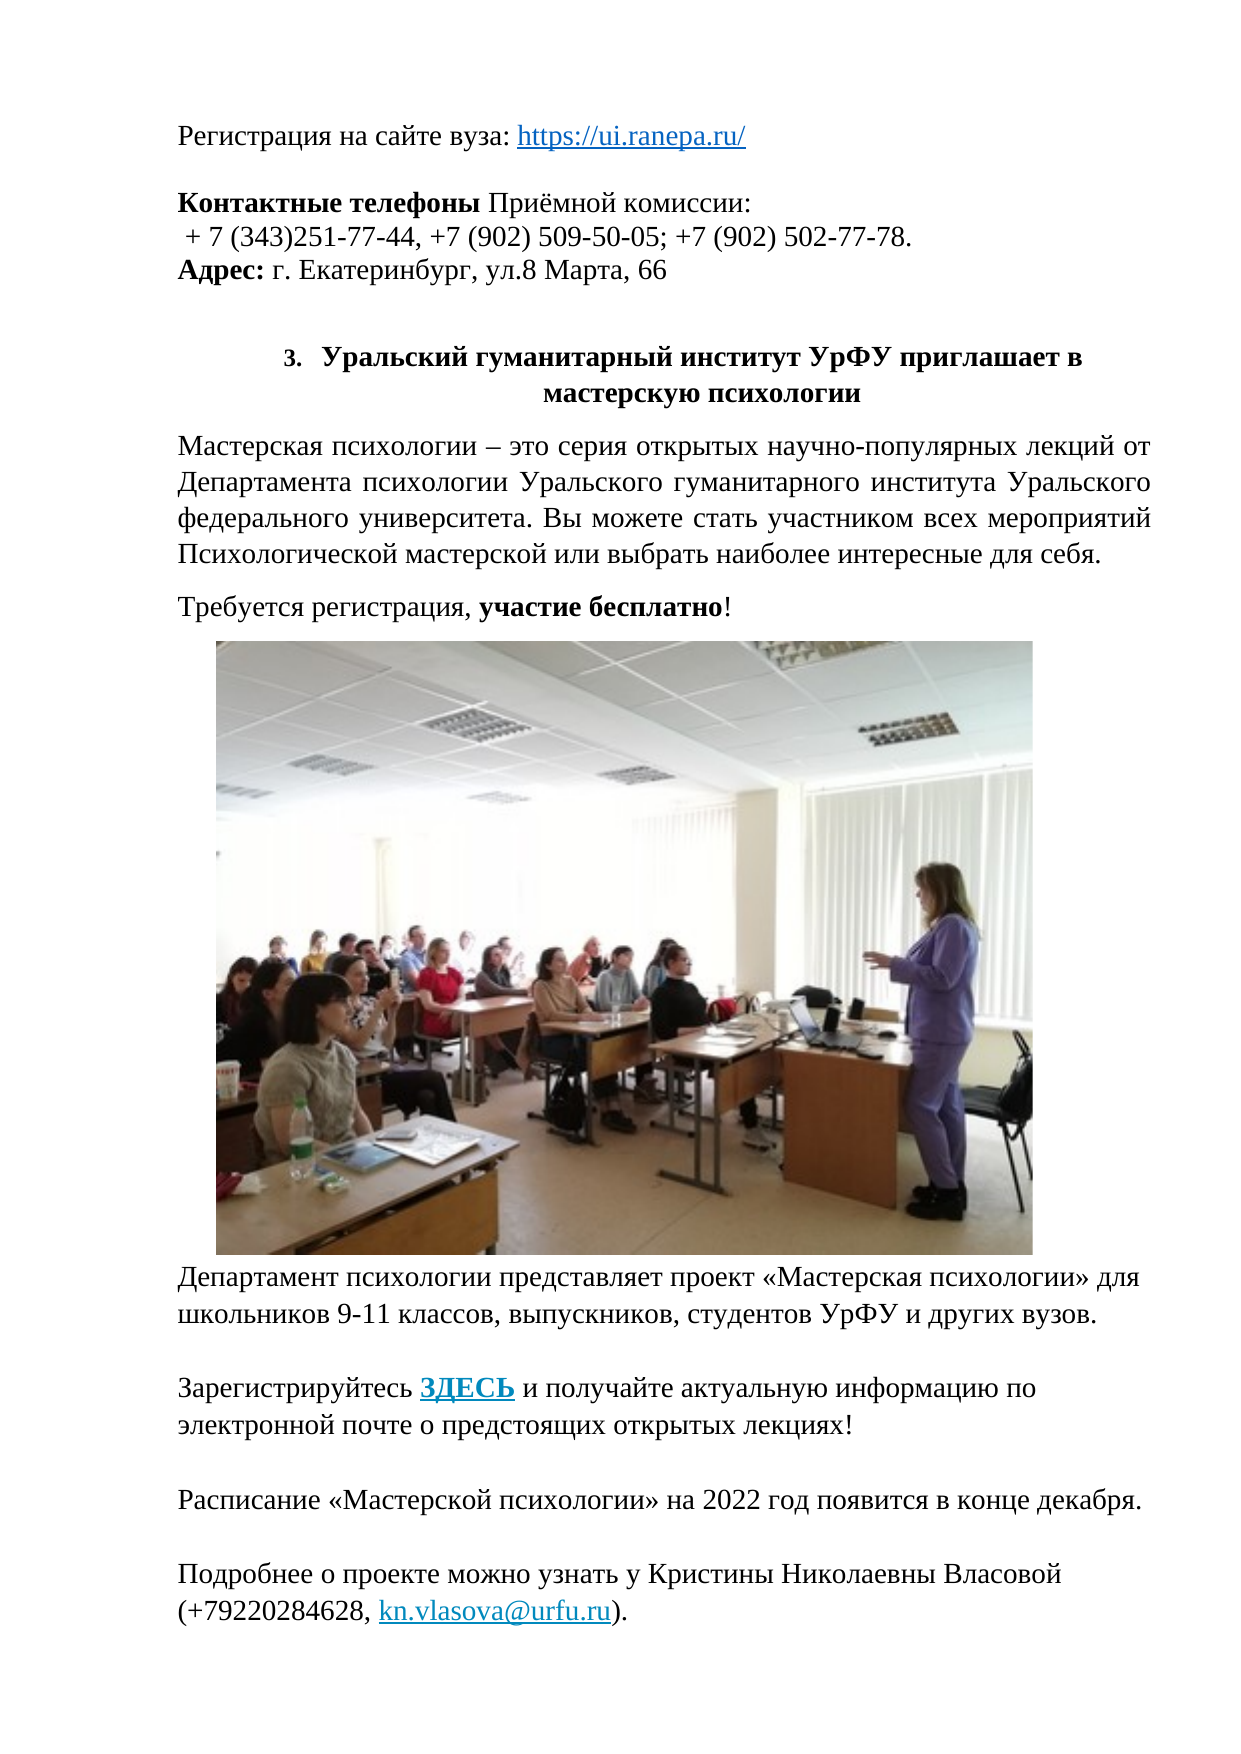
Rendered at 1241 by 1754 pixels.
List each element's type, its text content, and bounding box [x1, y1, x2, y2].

text Департамент психологии представляет проект «Мастерская психологии» для школьников 9-11 классов, выпускников, студентов УрФУ и других вузов. [177, 1255, 1152, 1330]
text Адрес: г. Екатеринбург, ул.8 Марта, 66 [177, 252, 1152, 286]
text Мастерская психологии – это серия открытых научно-популярных лекций от Департамента психологии Уральского гуманитарного института Уральского федерального университета. Вы можете стать участником всех мероприятий Психологической мастерской или выбрать наиболее интересные для себя. [177, 428, 1152, 569]
picture [216, 641, 1033, 1255]
text + 7 (343)251-77-44, +7 (902) 509-50-05; +7 (902) 502-77-78. [177, 219, 1152, 252]
text Расписание «Мастерской психологии» на 2022 год появится в конце декабря. [177, 1478, 1152, 1516]
text Зарегистрируйтесь ЗДЕСЬ и получайте актуальную информацию по электронной почте о предстоящих открытых лекциях! [177, 1366, 1152, 1441]
list Уральский гуманитарный институт УрФУ приглашает в мастерскую психологии [215, 339, 1152, 408]
text Регистрация на сайте вуза: https://ui.ranepa.ru/ [177, 118, 1152, 152]
text Подробнее о проекте можно узнать у Кристины Николаевны Власовой (+79220284628, kn.vlasova@urfu.ru). [177, 1552, 1152, 1627]
text Контактные телефоны Приёмной комиссии: [177, 185, 1152, 219]
text Требуется регистрация, участие бесплатно! [177, 589, 1152, 622]
